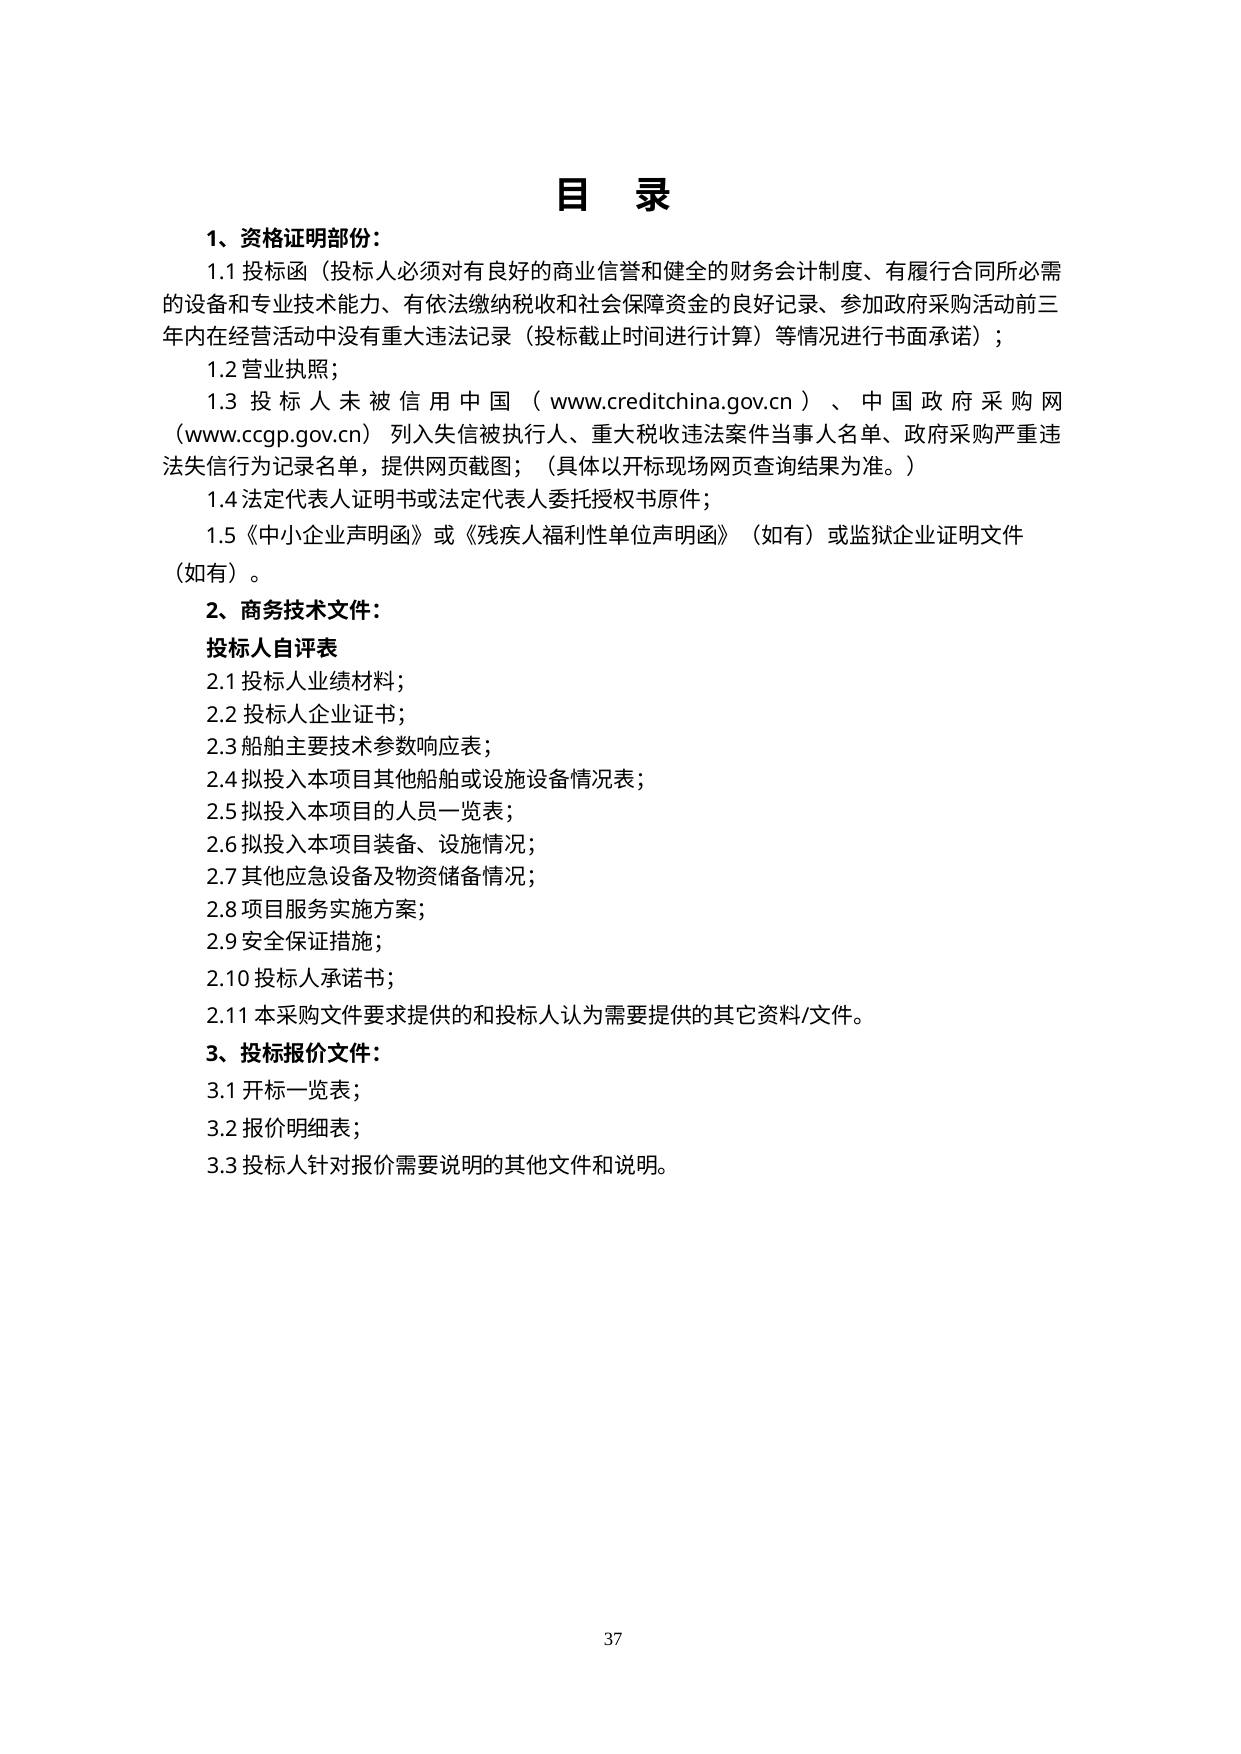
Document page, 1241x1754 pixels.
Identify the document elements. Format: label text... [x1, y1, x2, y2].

text 2.9安全保证措施； [162, 924, 1063, 956]
text 1、资格证明部份： [162, 216, 1063, 254]
text 2.11本采购文件要求提供的和投标人认为需要提供的其它资料/文件。 [162, 994, 1063, 1031]
text 2.3船舶主要技术参数响应表； [162, 729, 1063, 761]
text 2.7其他应急设备及物资储备情况； [162, 859, 1063, 891]
text 1.4法定代表人证明书或法定代表人委托授权书原件； [162, 481, 1063, 514]
text 2.1投标人业绩材料； [162, 664, 1063, 696]
text 目 录 [162, 179, 1063, 216]
text 2、商务技术文件： [162, 589, 1063, 626]
text 2.6拟投入本项目装备、设施情况； [162, 826, 1063, 859]
text 2.5拟投入本项目的人员一览表； [162, 794, 1063, 826]
text 1.1投标函（投标人必须对有良好的商业信誉和健全的财务会计制度、有履行合同所必需的设备和专业技术能力、有依法缴纳税收和社会保障资金的良好记录、参加政府采购活动前三年内在经营活动中没有重大违法记录（投标截止时间进行计算）等情况进行书面承诺）； [162, 254, 1063, 351]
text 2.8项目服务实施方案； [162, 891, 1063, 924]
text 1.5《中小企业声明函》或《残疾人福利性单位声明函》（如有）或监狱企业证明文件（如有）。 [162, 514, 1063, 589]
text 3.1开标一览表； [162, 1069, 1063, 1106]
text 2.4拟投入本项目其他船舶或设施设备情况表； [162, 761, 1063, 794]
text 2.10投标人承诺书； [162, 956, 1063, 994]
text 3、投标报价文件： [162, 1031, 1063, 1069]
text 投标人自评表 [162, 626, 1063, 664]
text 1.2营业执照； [162, 351, 1063, 384]
text 2.2 投标人企业证书； [162, 696, 1063, 729]
text 3.3投标人针对报价需要说明的其他文件和说明。 [162, 1144, 1063, 1181]
text 1.3投标人未被信用中国（www.creditchina.gov.cn）、中国政府采购网（www.ccgp.gov.cn） 列入失信被执行人、重大税收违法案件当事人名单、政府采购严重违法失信行为记录名单，提供网页截图；（具体以开标现场网页查询结果为准。） [162, 384, 1063, 481]
text 3.2报价明细表； [162, 1106, 1063, 1144]
